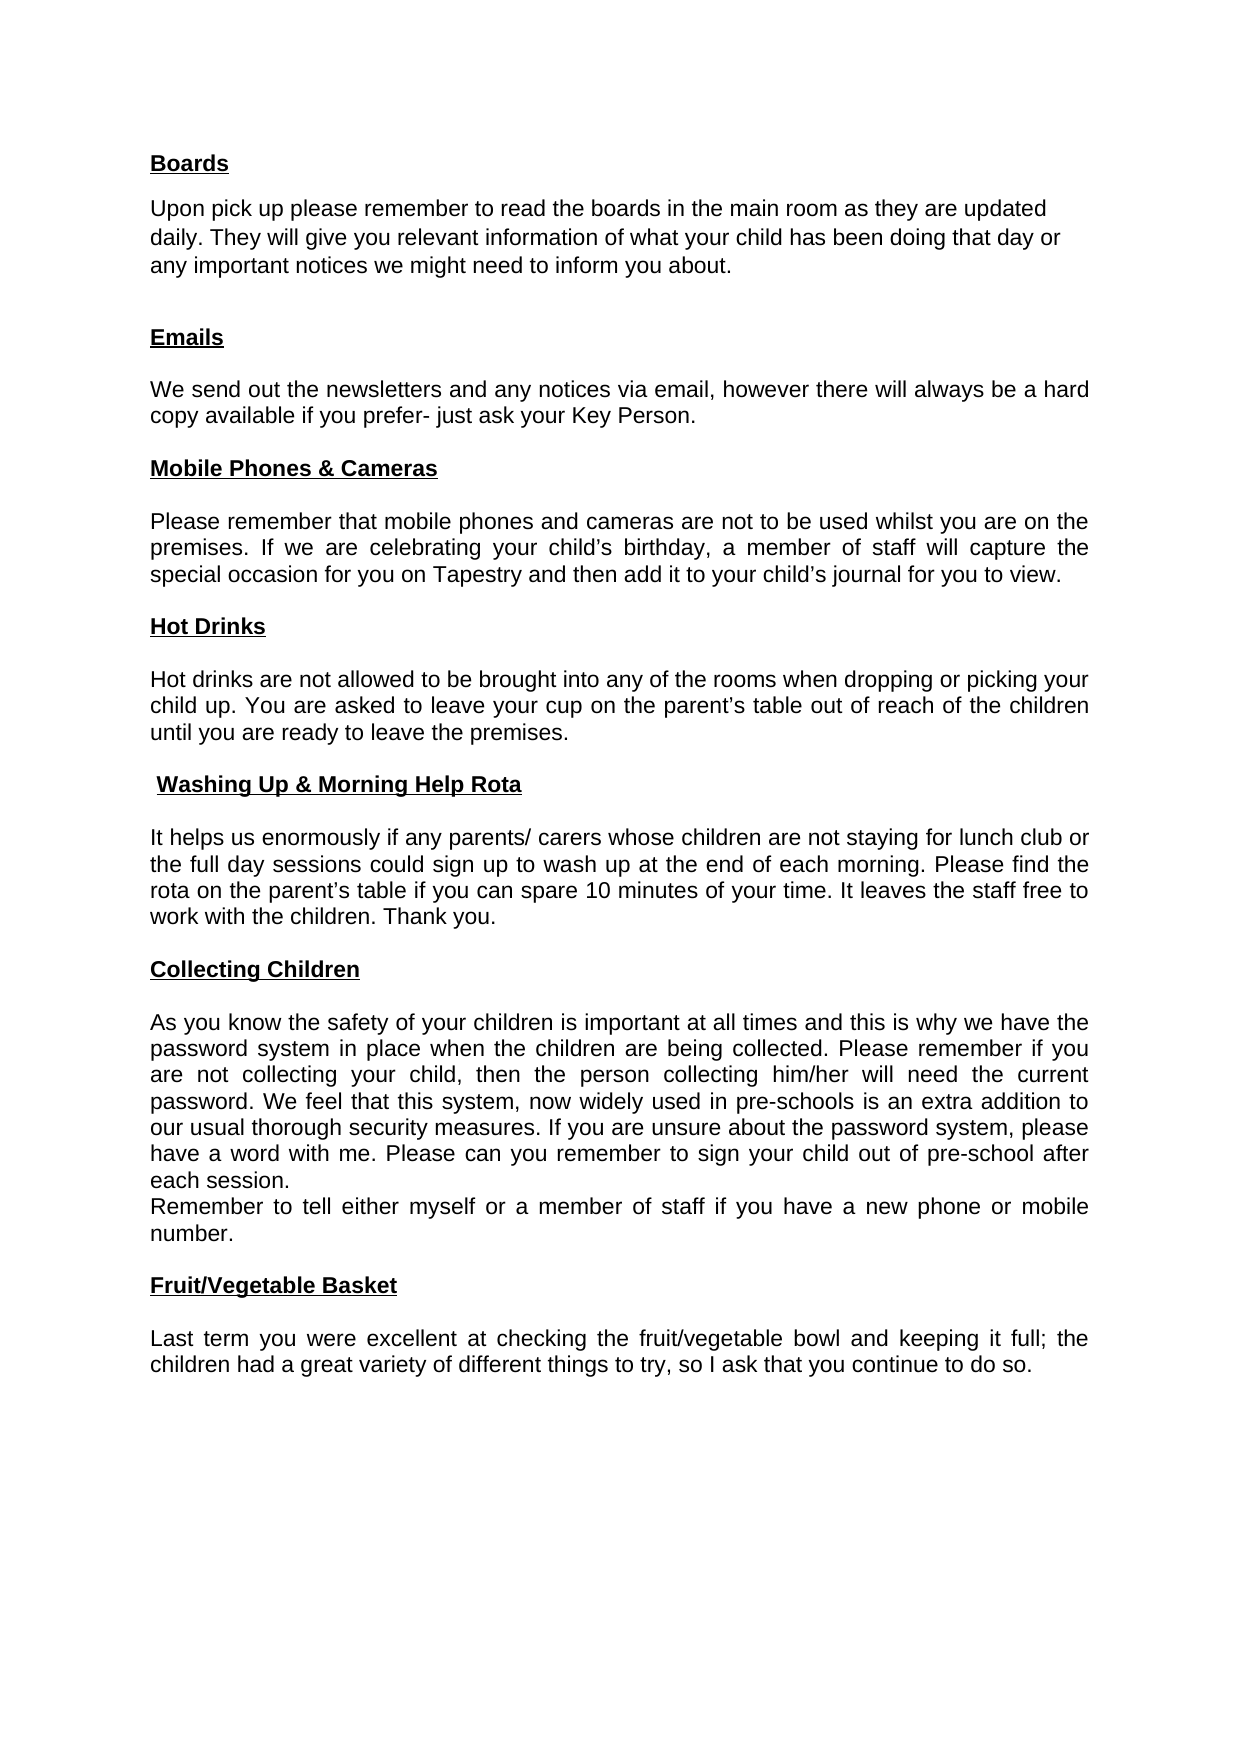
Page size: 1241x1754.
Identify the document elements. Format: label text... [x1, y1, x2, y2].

text Hot drinks are not allowed to be brought into any of the rooms when dropping or picking your child up. You are asked to leave your cup on the parent’s table out of reach of the children until you are ready to leave the premises. [150, 666, 1090, 745]
text As you know the safety of your children is important at all times and this is why we have the password system in place when the children are being collected. Please remember if you are not collecting your child, then the person collecting him/her will need the current password. We feel that this system, now widely used in pre-schools is an extra addition to our usual thorough security measures. If you are unsure about the password system, please have a word with me. Please can you remember to sign your child out of pre-school after each session. [150, 1009, 1090, 1193]
text It helps us enormously if any parents/ carers whose children are not staying for lunch club or the full day sessions could sign up to wash up at the end of each morning. Please find the rota on the parent’s table if you can spare 10 minutes of your time. It leaves the staff free to work with the children. Thank you. [150, 824, 1090, 929]
text Upon pick up please remember to read the boards in the main room as they are updated daily. They will give you relevant information of what your child has been doing that day or any important notices we might need to inform you about. [150, 195, 1090, 278]
text Collecting Children [150, 956, 1090, 982]
text Washing Up & Morning Help Rota [150, 771, 1090, 798]
text Please remember that mobile phones and cameras are not to be used whilst you are on the premises. If we are celebrating your child’s birthday, a member of staff will capture the special occasion for you on Tapestry and then add it to your child’s journal for you to view. [150, 508, 1090, 587]
text Hot Drinks [150, 613, 1090, 640]
text Fruit/Vegetable Basket [150, 1272, 1090, 1298]
text We send out the newsletters and any notices via email, however there will always be a hard copy available if you prefer- just ask your Key Person. [150, 376, 1090, 429]
text Boards [150, 150, 1090, 176]
text Remember to tell either myself or a member of staff if you have a new phone or mobile number. [150, 1193, 1090, 1246]
text Mobile Phones & Cameras [150, 455, 1090, 482]
text Last term you were excellent at checking the fruit/vegetable bowl and keeping it full; the children had a great variety of different things to try, so I ask that you continue to do so. [150, 1325, 1090, 1378]
text Emails [150, 323, 1090, 350]
